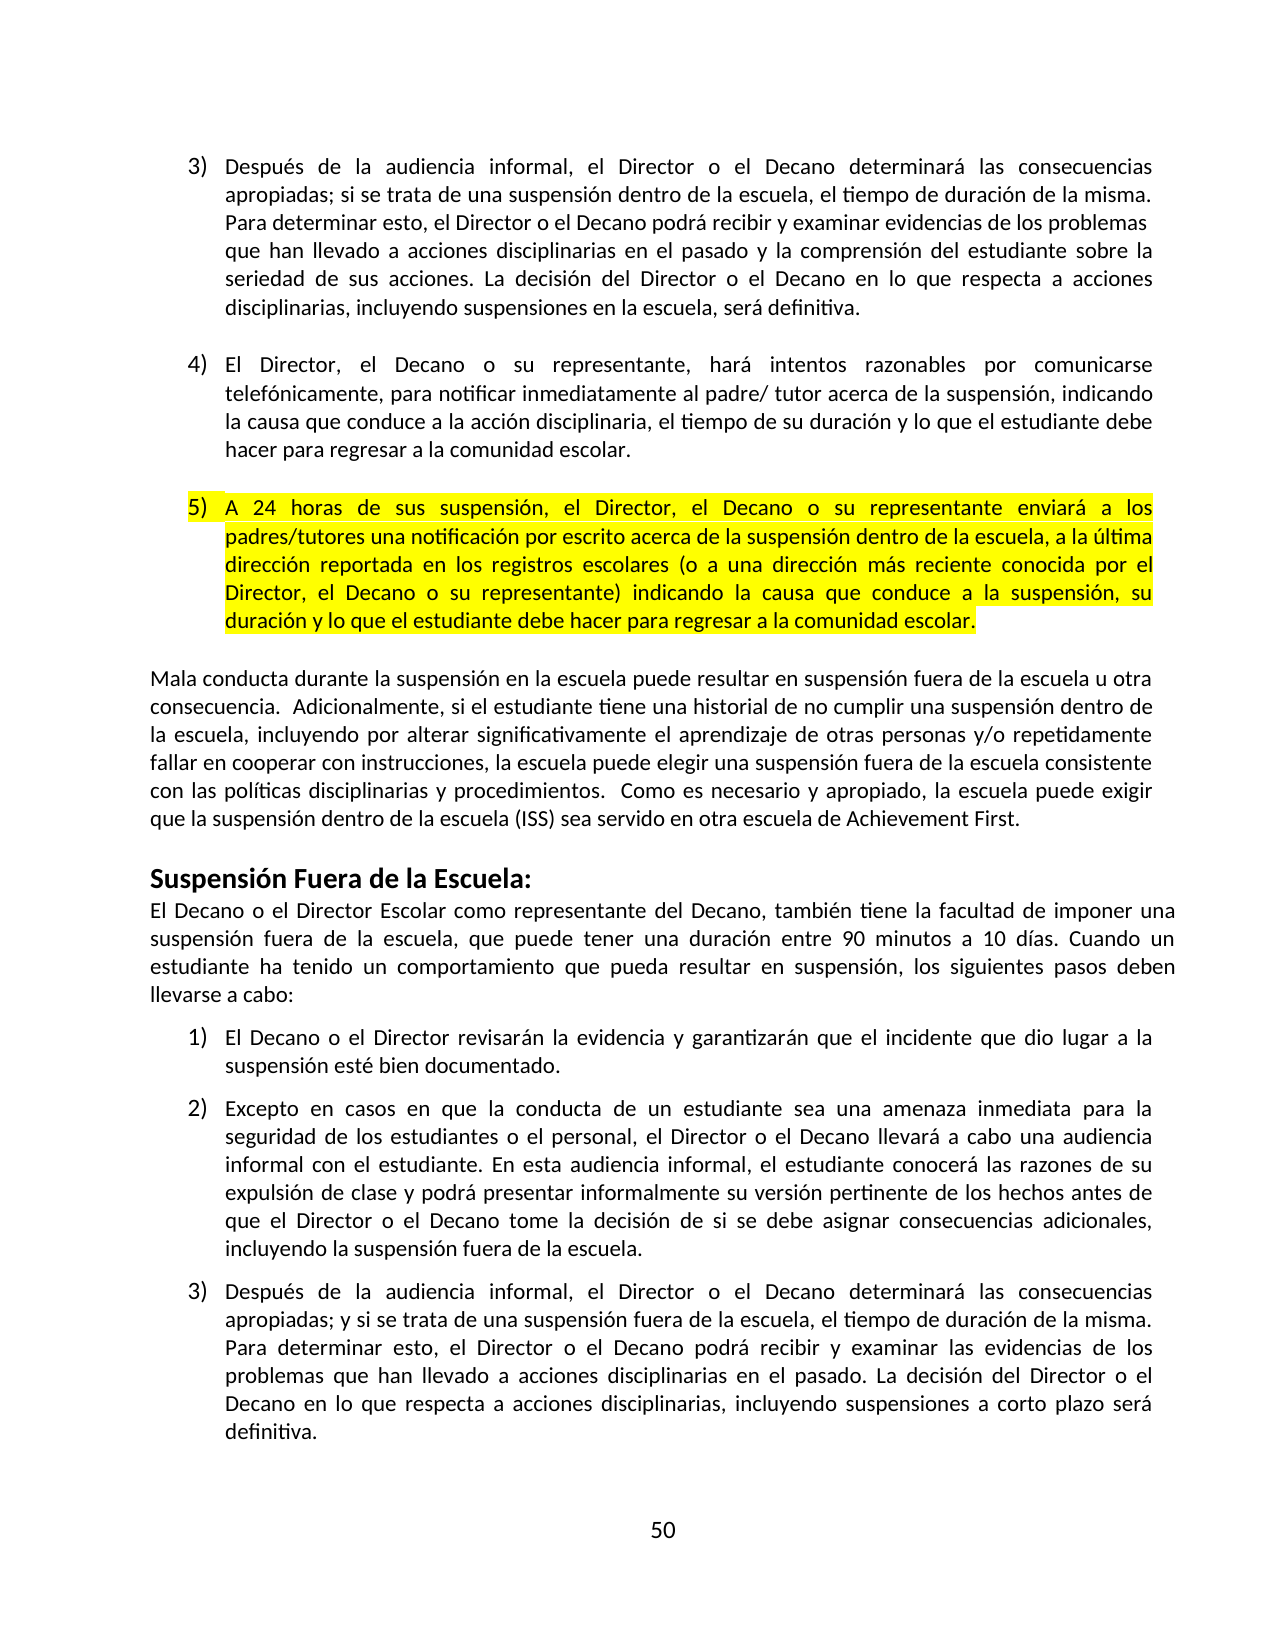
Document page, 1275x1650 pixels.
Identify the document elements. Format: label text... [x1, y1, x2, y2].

text Suspensión Fuera de la Escuela: [150, 861, 1176, 896]
text Mala conducta durante la suspensión en la escuela puede resultar en suspensión fuera de la escuela u otra consecuencia. Adicionalmente, si el estudiante tiene una historial de no cumplir una suspensión dentro de la escuela, incluyendo por alterar significativamente el aprendizaje de otras personas y/o repetidamente fallar en cooperar con instrucciones, la escuela puede elegir una suspensión fuera de la escuela consistente con las políticas disciplinarias y procedimientos. Como es necesario y apropiado, la escuela puede exigir que la suspensión dentro de la escuela (ISS) sea servido en otra escuela de Achievement First. [150, 664, 1153, 832]
list El Decano o el Director revisarán la evidencia y garantizarán que el incidente que dio lugar a la suspensión esté bien documentado. [187, 1021, 1153, 1079]
list Después de la audiencia informal, el Director o el Decano determinará las consecuencias apropiadas; si se trata de una suspensión dentro de la escuela, el tiempo de duración de la misma. Para determinar esto, el Director o el Decano podrá recibir y examinar evidencias de los problemas ​​que han llevado a acciones disciplinarias en el pasado y la comprensión del estudiante sobre la seriedad de sus acciones. La decisión del Director o el Decano en lo que respecta a acciones disciplinarias, incluyendo suspensiones en la escuela, será definitiva. [187, 150, 1153, 321]
list El Director, el Decano o su representante, hará intentos razonables por comunicarse telefónicamente, para notificar inmediatamente al padre/ tutor acerca de la suspensión, indicando la causa que conduce a la acción disciplinaria, el tiempo de su duración y lo que el estudiante debe hacer para regresar a la comunidad escolar. [187, 349, 1153, 463]
list A 24 horas de sus suspensión, el Director, el Decano o su representante enviará a los padres/tutores una notificación por escrito acerca de la suspensión dentro de la escuela, a la última dirección reportada en los registros escolares (o a una dirección más reciente conocida por el Director, el Decano o su representante) indicando la causa que conduce a la suspensión, su duración y lo que el estudiante debe hacer para regresar a la comunidad escolar. [187, 491, 1153, 634]
text El Decano o el Director Escolar como representante del Decano, también tiene la facultad de imponer una suspensión fuera de la escuela, que puede tener una duración entre 90 minutos a 10 días. Cuando un estudiante ha tenido un comportamiento que pueda resultar en suspensión, los siguientes pasos deben llevarse a cabo: [150, 896, 1176, 1008]
list Excepto en casos en que la conducta de un estudiante sea una amenaza inmediata para la seguridad de los estudiantes o el personal, el Director o el Decano llevará a cabo una audiencia informal con el estudiante. En esta audiencia informal, el estudiante conocerá las razones de su expulsión de clase y podrá presentar informalmente su versión pertinente de los hechos antes de que el Director o el Decano tome la decisión de si se debe asignar consecuencias adicionales, incluyendo la suspensión fuera de la escuela. [187, 1092, 1153, 1262]
list Después de la audiencia informal, el Director o el Decano determinará las consecuencias apropiadas; y si se trata de una suspensión fuera de la escuela, el tiempo de duración de la misma. Para determinar esto, el Director o el Decano podrá recibir y examinar las evidencias de los problemas ​​que han llevado a acciones disciplinarias en el pasado. La decisión del Director o el Decano en lo que respecta a acciones disciplinarias, incluyendo suspensiones a corto plazo será definitiva. [187, 1275, 1153, 1446]
